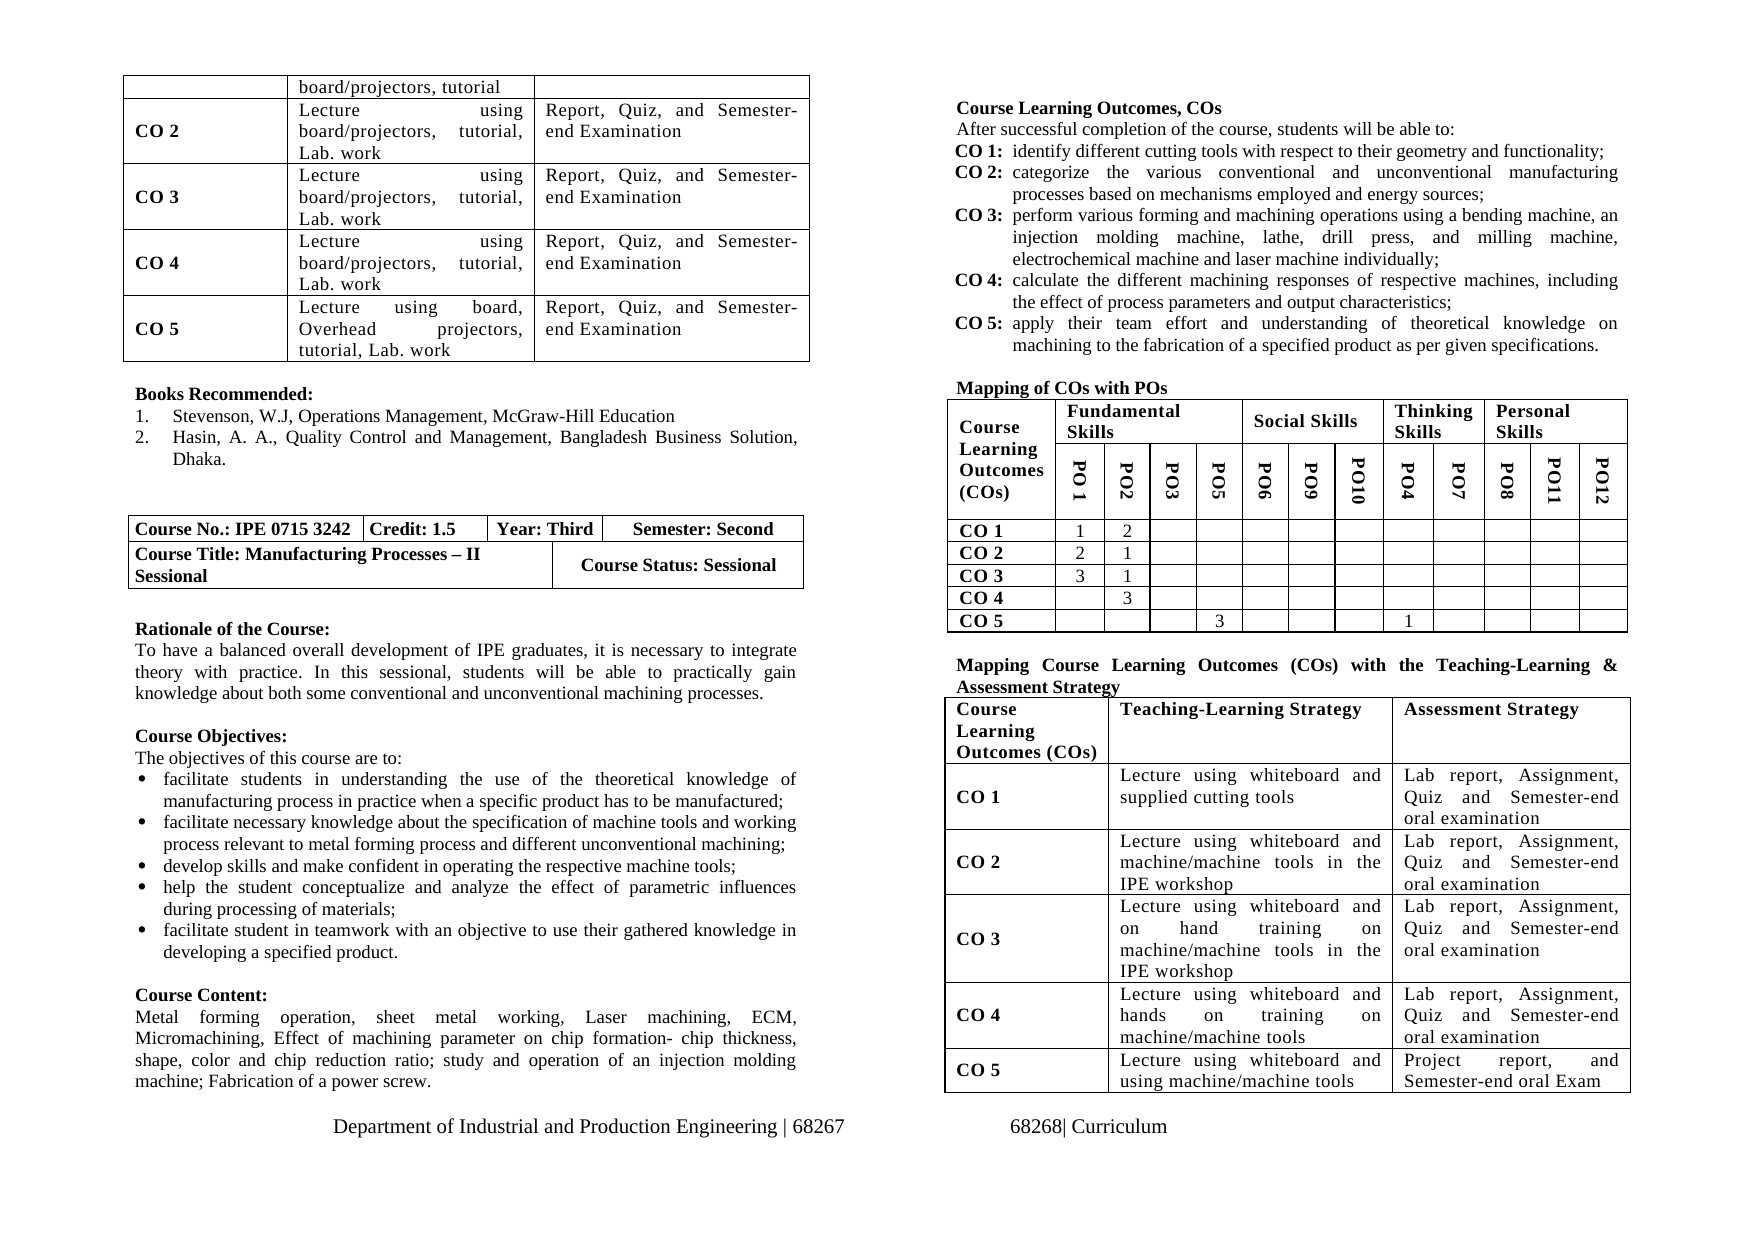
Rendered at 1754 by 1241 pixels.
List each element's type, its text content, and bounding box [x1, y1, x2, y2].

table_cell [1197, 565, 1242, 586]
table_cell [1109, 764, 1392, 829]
text After successful completion of the course, students will be able to: [956, 118, 1619, 140]
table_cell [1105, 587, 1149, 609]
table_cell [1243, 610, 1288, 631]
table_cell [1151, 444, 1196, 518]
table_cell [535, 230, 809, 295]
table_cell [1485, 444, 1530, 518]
list identify different cutting tools with respect to their geometry and functionality; [1003, 140, 1619, 161]
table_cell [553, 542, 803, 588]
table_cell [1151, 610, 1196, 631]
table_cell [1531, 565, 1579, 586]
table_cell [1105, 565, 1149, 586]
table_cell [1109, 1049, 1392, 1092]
text Mapping Course Learning Outcomes (COs) with the Teaching-Learning & Assessment Strategy [956, 654, 1619, 697]
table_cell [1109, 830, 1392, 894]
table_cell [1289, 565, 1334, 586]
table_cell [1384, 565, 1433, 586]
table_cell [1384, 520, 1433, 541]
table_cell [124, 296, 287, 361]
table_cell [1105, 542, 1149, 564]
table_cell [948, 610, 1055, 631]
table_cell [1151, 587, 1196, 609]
list develop skills and make confident in operating the respective machine tools; [139, 854, 798, 876]
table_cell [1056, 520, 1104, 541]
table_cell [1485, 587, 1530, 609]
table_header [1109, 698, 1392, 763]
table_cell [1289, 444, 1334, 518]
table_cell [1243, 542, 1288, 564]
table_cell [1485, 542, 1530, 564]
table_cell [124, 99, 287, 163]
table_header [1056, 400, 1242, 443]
list apply their team effort and understanding of theoretical knowledge on machining to the fabrication of a specified product as per given specifications. [1003, 312, 1619, 355]
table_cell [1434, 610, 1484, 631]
text Books Recommended: [135, 383, 798, 405]
text Course Learning Outcomes, COs [956, 97, 1619, 118]
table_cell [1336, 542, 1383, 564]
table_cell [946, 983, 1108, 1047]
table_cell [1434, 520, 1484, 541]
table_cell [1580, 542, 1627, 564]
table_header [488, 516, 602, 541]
list perform various forming and machining operations using a bending machine, an injection molding machine, lathe, drill press, and milling machine, electrochemical machine and laser machine individually; [1003, 204, 1619, 269]
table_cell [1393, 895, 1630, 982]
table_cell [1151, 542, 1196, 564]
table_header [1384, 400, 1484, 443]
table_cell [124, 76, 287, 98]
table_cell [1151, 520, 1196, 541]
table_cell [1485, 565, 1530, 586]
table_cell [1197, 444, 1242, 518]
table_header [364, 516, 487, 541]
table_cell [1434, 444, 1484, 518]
text Metal forming operation, sheet metal working, Laser machining, ECM, Micromachining, Effect of machining parameter on chip formation- chip thickness, shape, color and chip reduction ratio; study and operation of an injection molding machine; Fabrication of a power screw. [135, 1006, 798, 1092]
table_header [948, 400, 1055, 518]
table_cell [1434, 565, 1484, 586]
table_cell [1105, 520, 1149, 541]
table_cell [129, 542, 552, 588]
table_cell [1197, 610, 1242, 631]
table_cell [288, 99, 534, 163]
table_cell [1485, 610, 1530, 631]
list facilitate necessary knowledge about the specification of machine tools and working process relevant to metal forming process and different unconventional machining; [139, 811, 798, 854]
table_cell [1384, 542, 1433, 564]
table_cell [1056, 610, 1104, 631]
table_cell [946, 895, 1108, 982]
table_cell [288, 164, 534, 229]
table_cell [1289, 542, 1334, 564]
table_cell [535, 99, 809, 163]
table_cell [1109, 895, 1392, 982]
list Stevenson, W.J, Operations Management, McGraw-Hill Education [135, 405, 798, 426]
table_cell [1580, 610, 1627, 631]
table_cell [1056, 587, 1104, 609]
text Mapping of COs with POs [956, 377, 1619, 398]
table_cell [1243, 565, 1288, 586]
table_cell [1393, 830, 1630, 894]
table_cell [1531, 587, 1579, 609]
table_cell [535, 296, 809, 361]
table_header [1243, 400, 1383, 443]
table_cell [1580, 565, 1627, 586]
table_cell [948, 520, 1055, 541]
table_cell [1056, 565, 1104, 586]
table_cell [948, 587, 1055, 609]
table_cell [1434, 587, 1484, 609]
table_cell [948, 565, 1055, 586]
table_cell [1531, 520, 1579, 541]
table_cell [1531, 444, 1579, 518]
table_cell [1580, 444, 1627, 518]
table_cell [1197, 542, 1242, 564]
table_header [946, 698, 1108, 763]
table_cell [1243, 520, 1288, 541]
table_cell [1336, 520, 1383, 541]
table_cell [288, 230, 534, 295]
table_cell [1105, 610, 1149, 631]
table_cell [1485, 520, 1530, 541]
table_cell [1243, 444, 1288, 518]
text Course Content: [135, 984, 798, 1006]
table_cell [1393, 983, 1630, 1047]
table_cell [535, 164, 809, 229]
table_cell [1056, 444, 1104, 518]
list facilitate student in teamwork with an objective to use their gathered knowledge in developing a specified product. [139, 919, 798, 962]
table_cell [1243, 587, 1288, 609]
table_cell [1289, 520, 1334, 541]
list Hasin, A. A., Quality Control and Management, Bangladesh Business Solution, Dhaka. [135, 426, 798, 469]
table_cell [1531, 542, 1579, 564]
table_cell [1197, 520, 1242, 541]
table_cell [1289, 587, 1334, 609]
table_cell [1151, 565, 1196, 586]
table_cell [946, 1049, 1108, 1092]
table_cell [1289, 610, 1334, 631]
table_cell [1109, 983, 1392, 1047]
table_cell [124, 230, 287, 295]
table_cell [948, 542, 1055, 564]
list help the student conceptualize and analyze the effect of parametric influences during processing of materials; [139, 876, 798, 919]
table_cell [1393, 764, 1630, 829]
text Rationale of the Course: [135, 617, 798, 639]
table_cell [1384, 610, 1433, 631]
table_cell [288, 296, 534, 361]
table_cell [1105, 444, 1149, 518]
text To have a balanced overall development of IPE graduates, it is necessary to integrate theory with practice. In this sessional, students will be able to practically gain knowledge about both some conventional and unconventional machining processes. [135, 639, 798, 704]
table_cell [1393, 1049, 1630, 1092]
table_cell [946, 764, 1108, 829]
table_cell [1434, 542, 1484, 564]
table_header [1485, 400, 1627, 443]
list facilitate students in understanding the use of the theoretical knowledge of manufacturing process in practice when a specific product has to be manufactured; [139, 768, 798, 811]
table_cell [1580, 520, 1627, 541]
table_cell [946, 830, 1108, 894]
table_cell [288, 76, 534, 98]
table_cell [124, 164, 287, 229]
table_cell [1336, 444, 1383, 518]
text Course Objectives: [135, 725, 798, 747]
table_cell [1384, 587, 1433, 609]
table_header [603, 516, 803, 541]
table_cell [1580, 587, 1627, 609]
text The objectives of this course are to: [135, 747, 798, 768]
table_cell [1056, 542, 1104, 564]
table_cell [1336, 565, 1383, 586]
list categorize the various conventional and unconventional manufacturing processes based on mechanisms employed and energy sources; [1003, 161, 1619, 204]
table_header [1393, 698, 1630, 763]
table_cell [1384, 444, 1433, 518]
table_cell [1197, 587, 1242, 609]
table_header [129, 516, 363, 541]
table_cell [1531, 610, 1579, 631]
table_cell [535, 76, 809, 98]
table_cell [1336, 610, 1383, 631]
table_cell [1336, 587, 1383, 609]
list calculate the different machining responses of respective machines, including the effect of process parameters and output characteristics; [1003, 269, 1619, 312]
